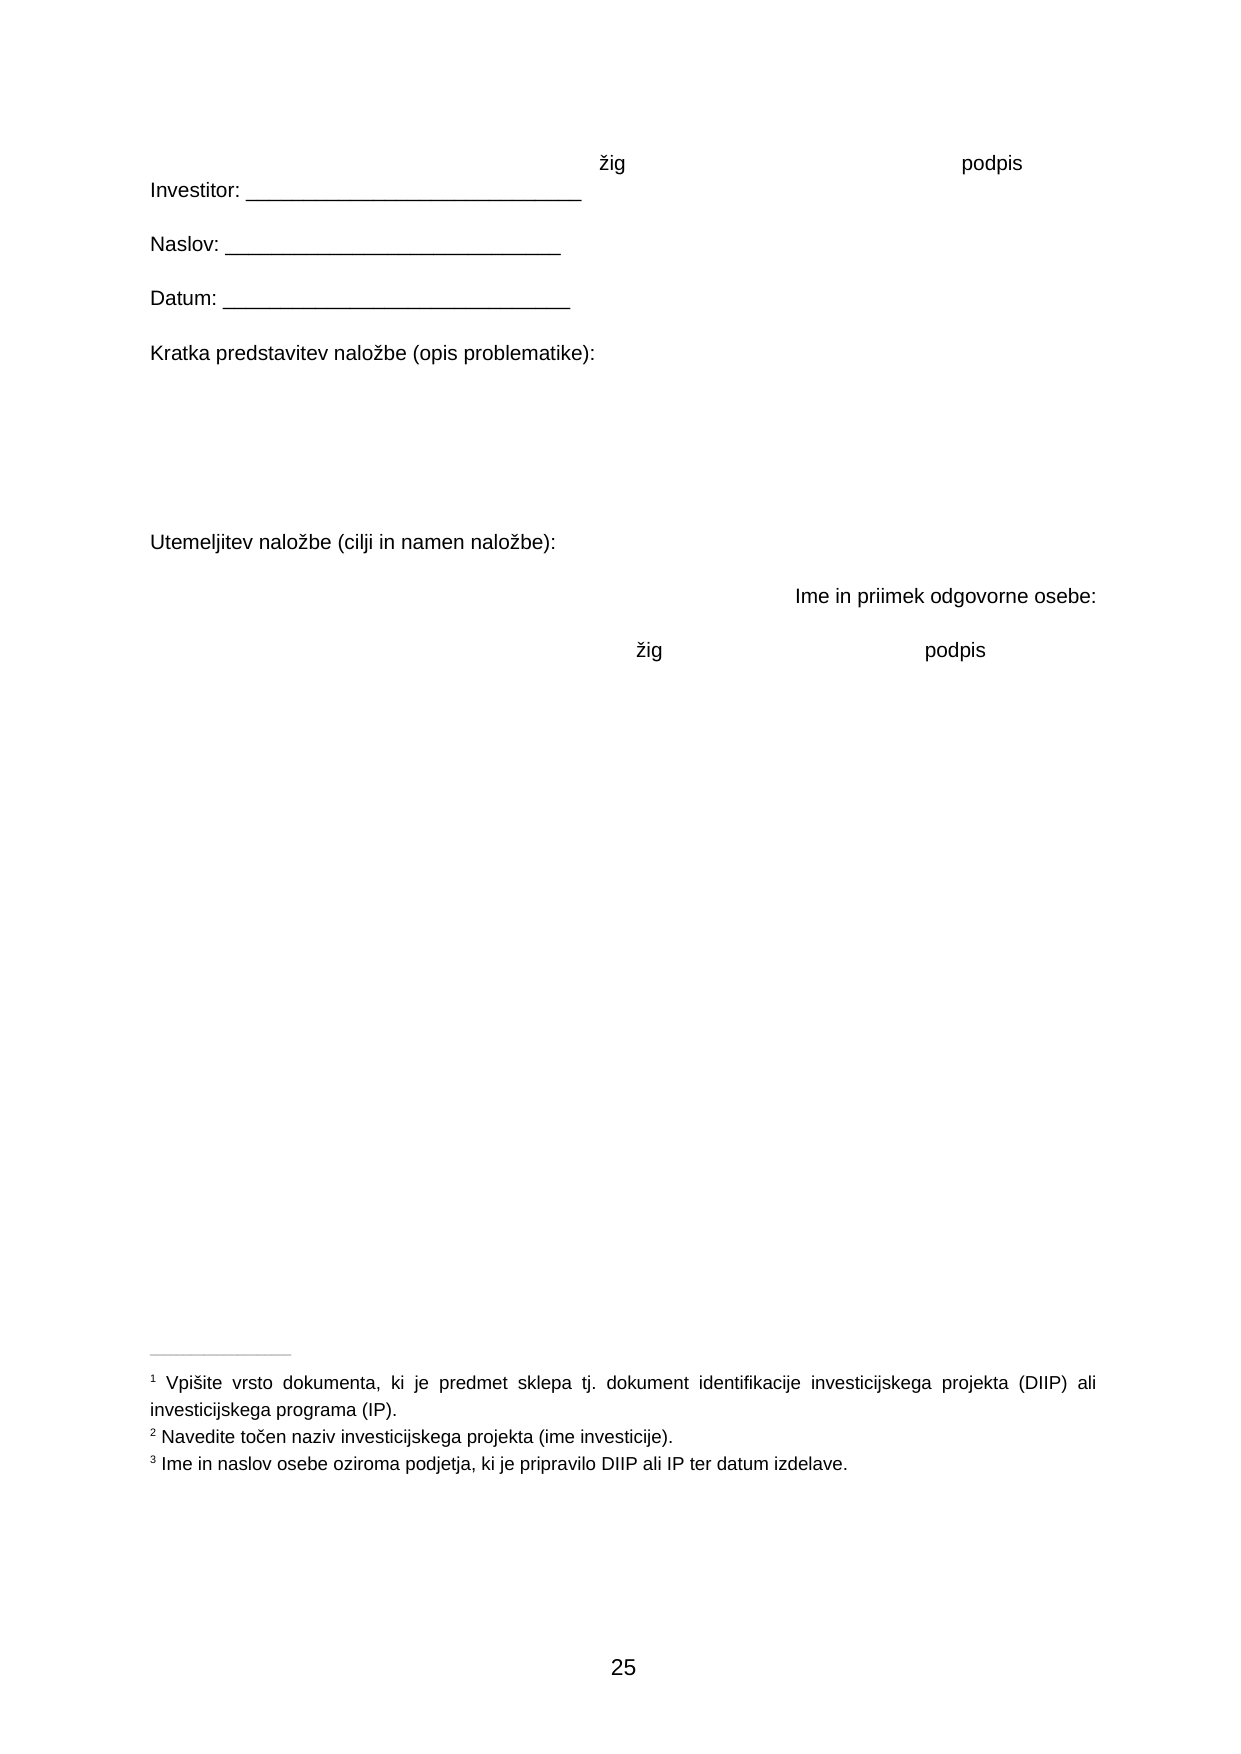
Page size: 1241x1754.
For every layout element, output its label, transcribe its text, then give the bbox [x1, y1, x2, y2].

text žig podpis [450, 635, 1097, 662]
text žig podpis [450, 148, 1097, 175]
text 2 Navedite točen naziv investicijskega projekta (ime investicije). [150, 1421, 1097, 1448]
text Naslov: _____________________________ [150, 229, 1097, 256]
text Datum: ______________________________ [150, 283, 1097, 310]
text Investitor: _____________________________ [150, 175, 1097, 202]
text Utemeljitev naložbe (cilji in namen naložbe): [150, 527, 1097, 554]
text _____________________ [150, 1339, 1097, 1366]
text Kratka predstavitev naložbe (opis problematike): [150, 337, 1097, 364]
text 3 Ime in naslov osebe oziroma podjetja, ki je pripravilo DIIP ali IP ter datum izdelave. [150, 1448, 1097, 1475]
text Ime in priimek odgovorne osebe: [150, 581, 1097, 608]
text 1 Vpišite vrsto dokumenta, ki je predmet sklepa tj. dokument identifikacije investicijskega projekta (DIIP) ali investicijskega programa (IP). [150, 1366, 1097, 1421]
